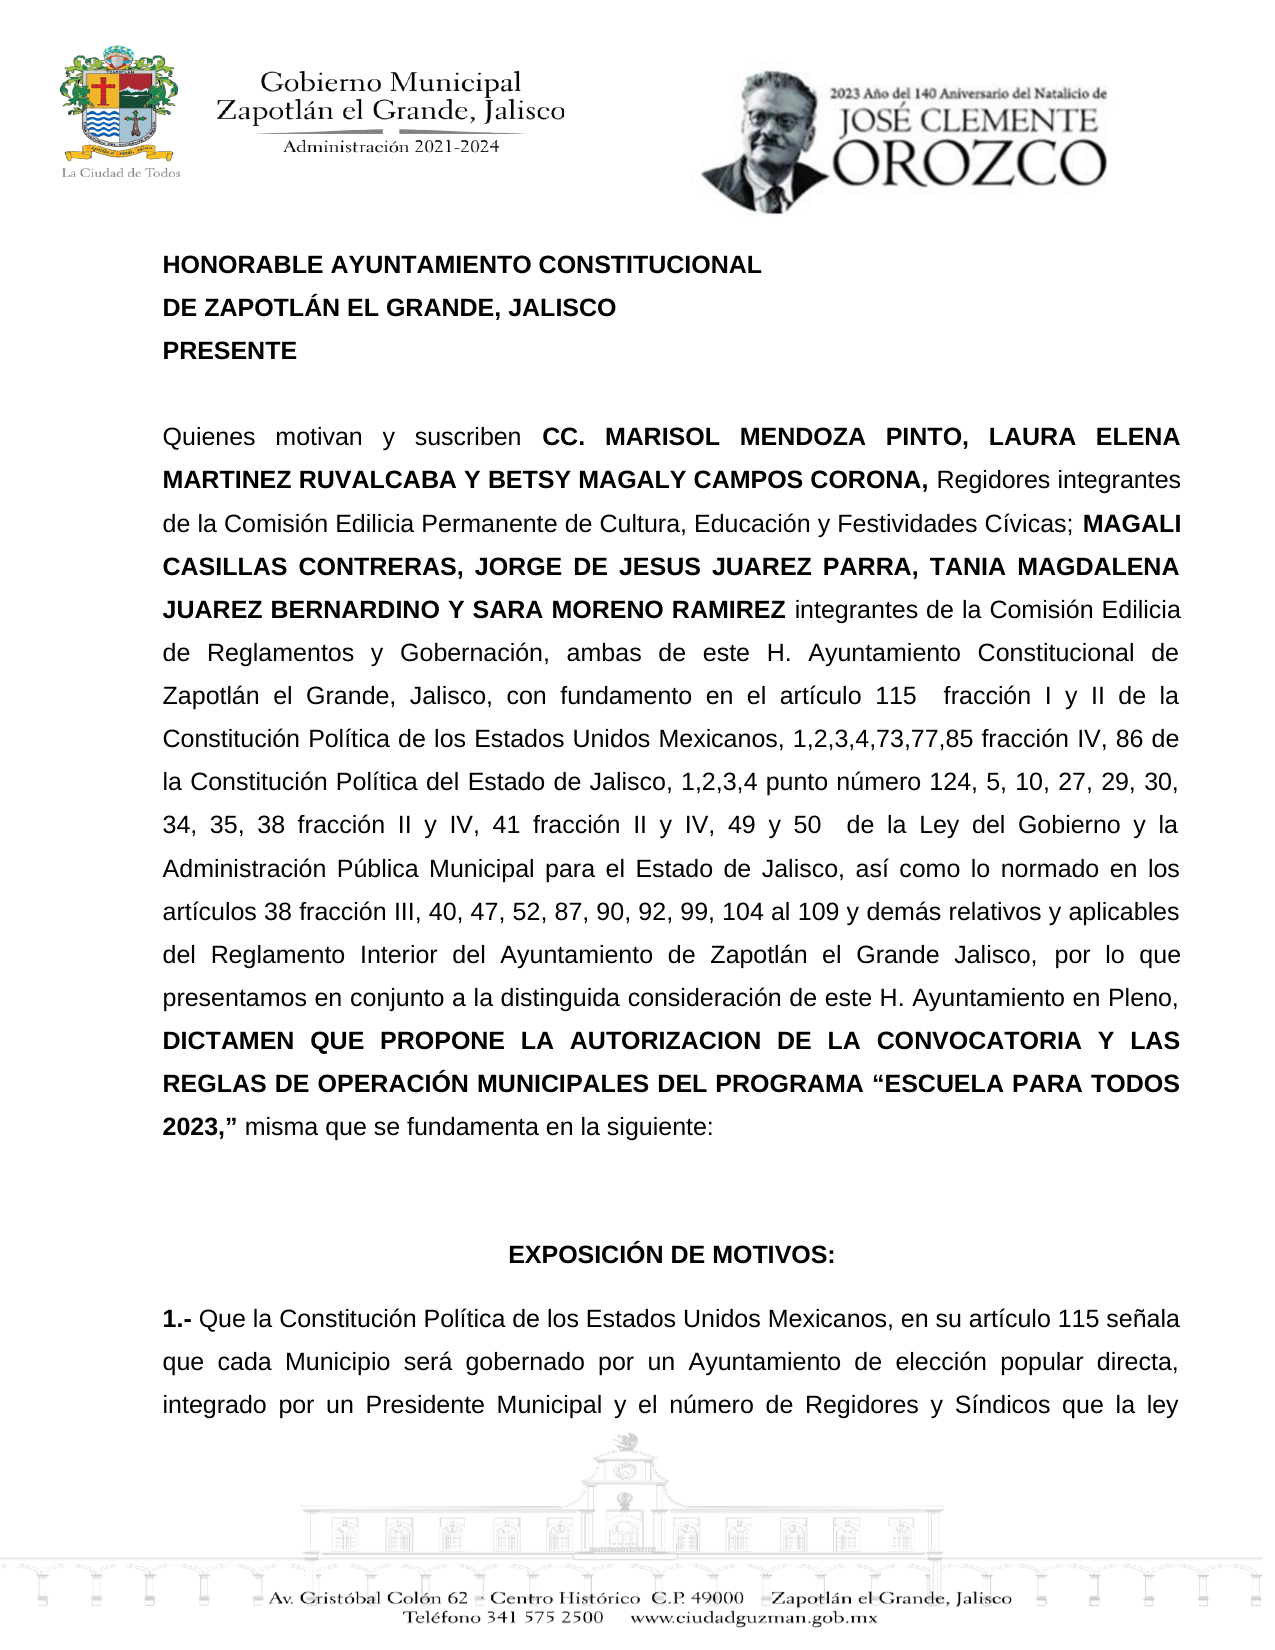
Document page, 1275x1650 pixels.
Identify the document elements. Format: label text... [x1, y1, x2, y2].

text Quienes motivan y suscriben CC. MARISOL MENDOZA PINTO, LAURA ELENA MARTINEZ RUVALCABA Y BETSY MAGALY CAMPOS CORONA, Regidores integrantes de la Comisión Edilicia Permanente de Cultura, Educación y Festividades Cívicas; MAGALI CASILLAS CONTRERAS, JORGE DE JESUS JUAREZ PARRA, TANIA MAGDALENA JUAREZ BERNARDINO Y SARA MORENO RAMIREZ integrantes de la Comisión Edilicia de Reglamentos y Gobernación, ambas de este H. Ayuntamiento Constitucional de Zapotlán el Grande, Jalisco, con fundamento en el artículo 115 fracción I y II de la Constitución Política de los Estados Unidos Mexicanos, 1,2,3,4,73,77,85 fracción IV, 86 de la Constitución Política del Estado de Jalisco, 1,2,3,4 punto número 124, 5, 10, 27, 29, 30, 34, 35, 38 fracción II y IV, 41 fracción II y IV, 49 y 50 de la Ley del Gobierno y la Administración Pública Municipal para el Estado de Jalisco, así como lo normado en los artículos 38 fracción III, 40, 47, 52, 87, 90, 92, 99, 104 al 109 y demás relativos y aplicables del Reglamento Interior del Ayuntamiento de Zapotlán el Grande Jalisco, por lo que presentamos en conjunto a la distinguida consideración de este H. Ayuntamiento en Pleno, DICTAMEN QUE PROPONE LA AUTORIZACION DE LA CONVOCATORIA Y LAS REGLAS DE OPERACIÓN MUNICIPALES DEL PROGRAMA “ESCUELA PARA TODOS 2023,” misma que se fundamenta en la siguiente: [162, 422, 1181, 1141]
text DE ZAPOTLÁN EL GRANDE, JALISCO [162, 293, 1181, 322]
text EXPOSICIÓN DE MOTIVOS: [162, 1240, 1181, 1269]
text PRESENTE [162, 336, 1181, 365]
picture [0, 1432, 1263, 1628]
text HONORABLE AYUNTAMIENTO CONSTITUCIONAL [162, 250, 1181, 279]
picture [59, 45, 564, 177]
picture [661, 30, 1158, 233]
